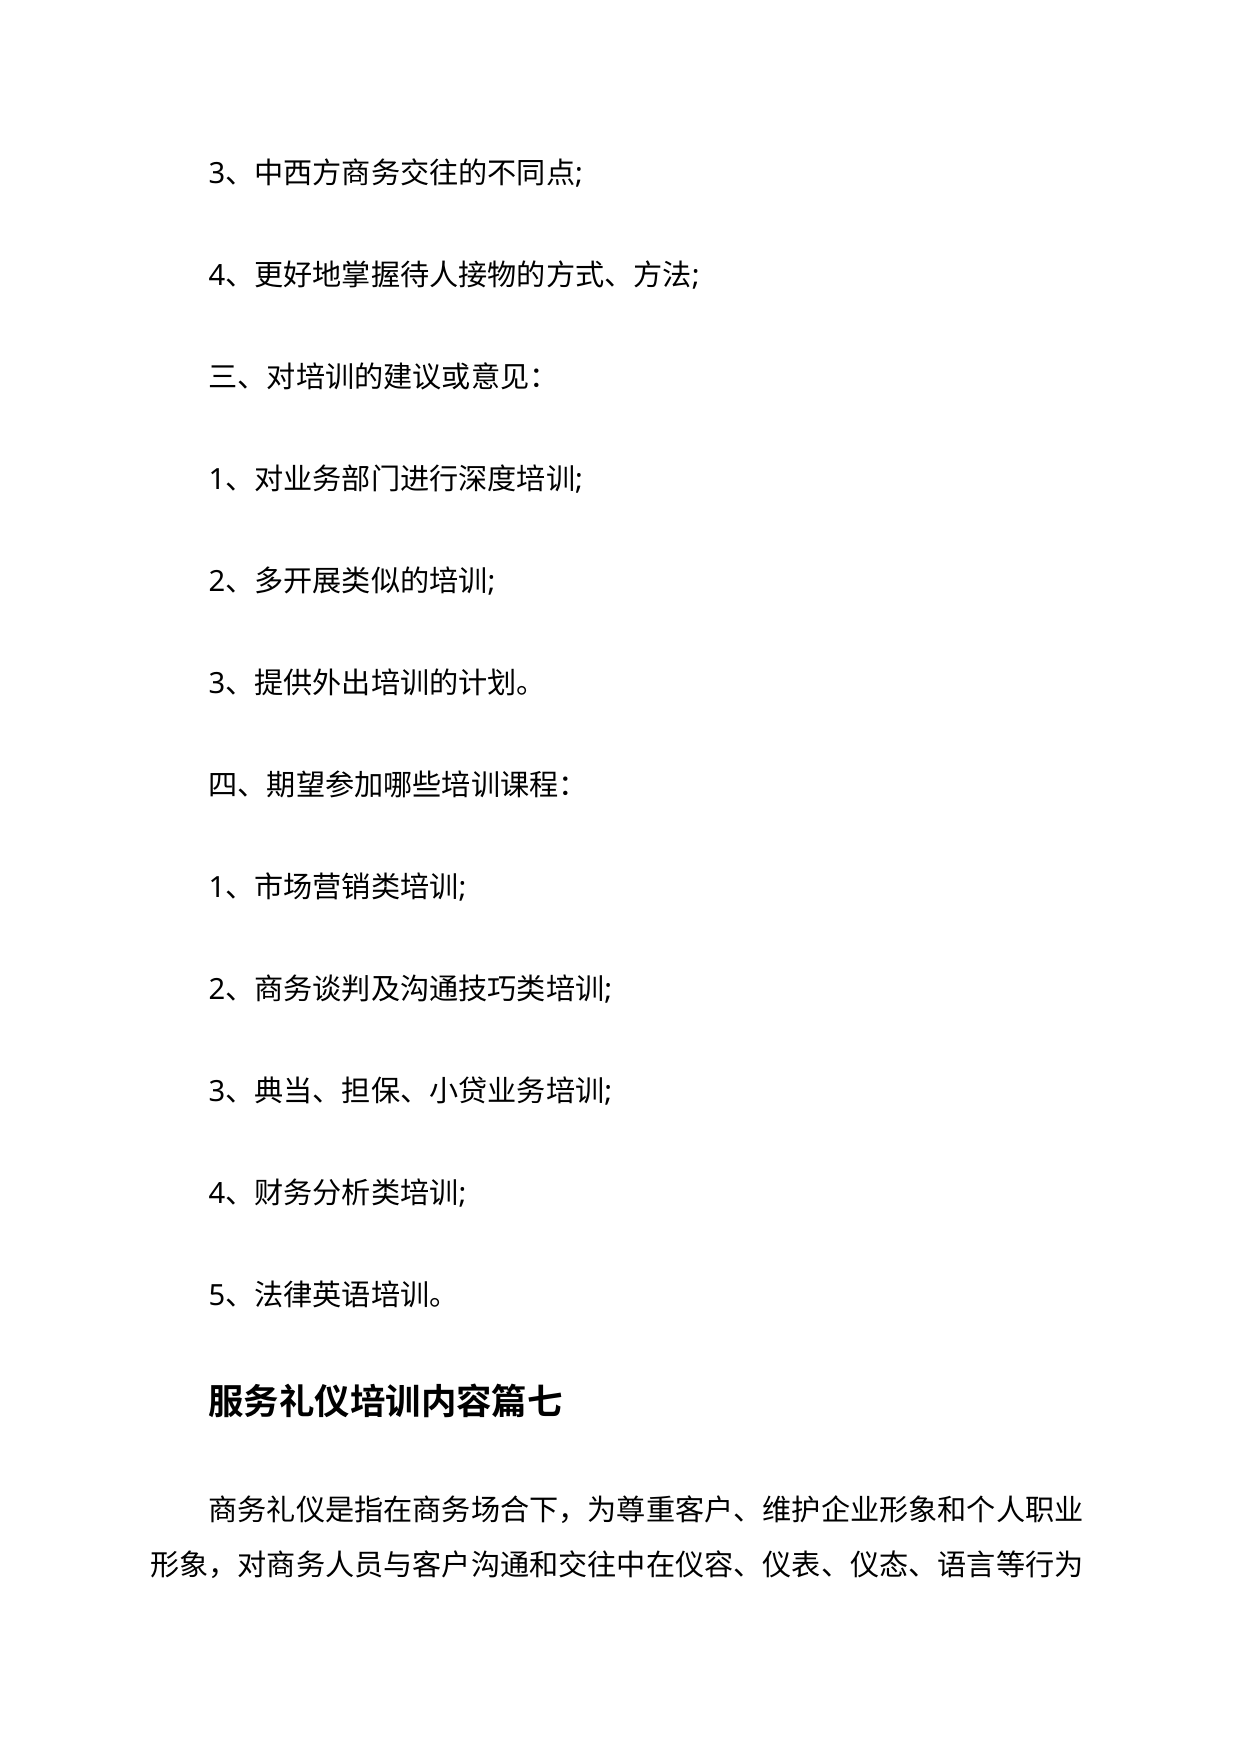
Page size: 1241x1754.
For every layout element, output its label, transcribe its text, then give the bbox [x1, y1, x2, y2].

text 服务礼仪培训内容篇七 [150, 1373, 1090, 1424]
text 3、提供外出培训的计划。 [150, 660, 1090, 702]
text 4、财务分析类培训; [150, 1169, 1090, 1212]
text 5、法律英语培训。 [150, 1271, 1090, 1314]
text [150, 1487, 1090, 1584]
text 2、商务谈判及沟通技巧类培训; [150, 965, 1090, 1008]
text 四、期望参加哪些培训课程： [150, 762, 1090, 804]
text 4、更好地掌握待人接物的方式、方法; [150, 252, 1090, 294]
text 3、典当、担保、小贷业务培训; [150, 1067, 1090, 1110]
text 1、市场营销类培训; [150, 863, 1090, 906]
text 三、对培训的建议或意见： [150, 354, 1090, 396]
text 1、对业务部门进行深度培训; [150, 456, 1090, 498]
text 2、多开展类似的培训; [150, 558, 1090, 600]
text 3、中西方商务交往的不同点; [150, 150, 1090, 192]
